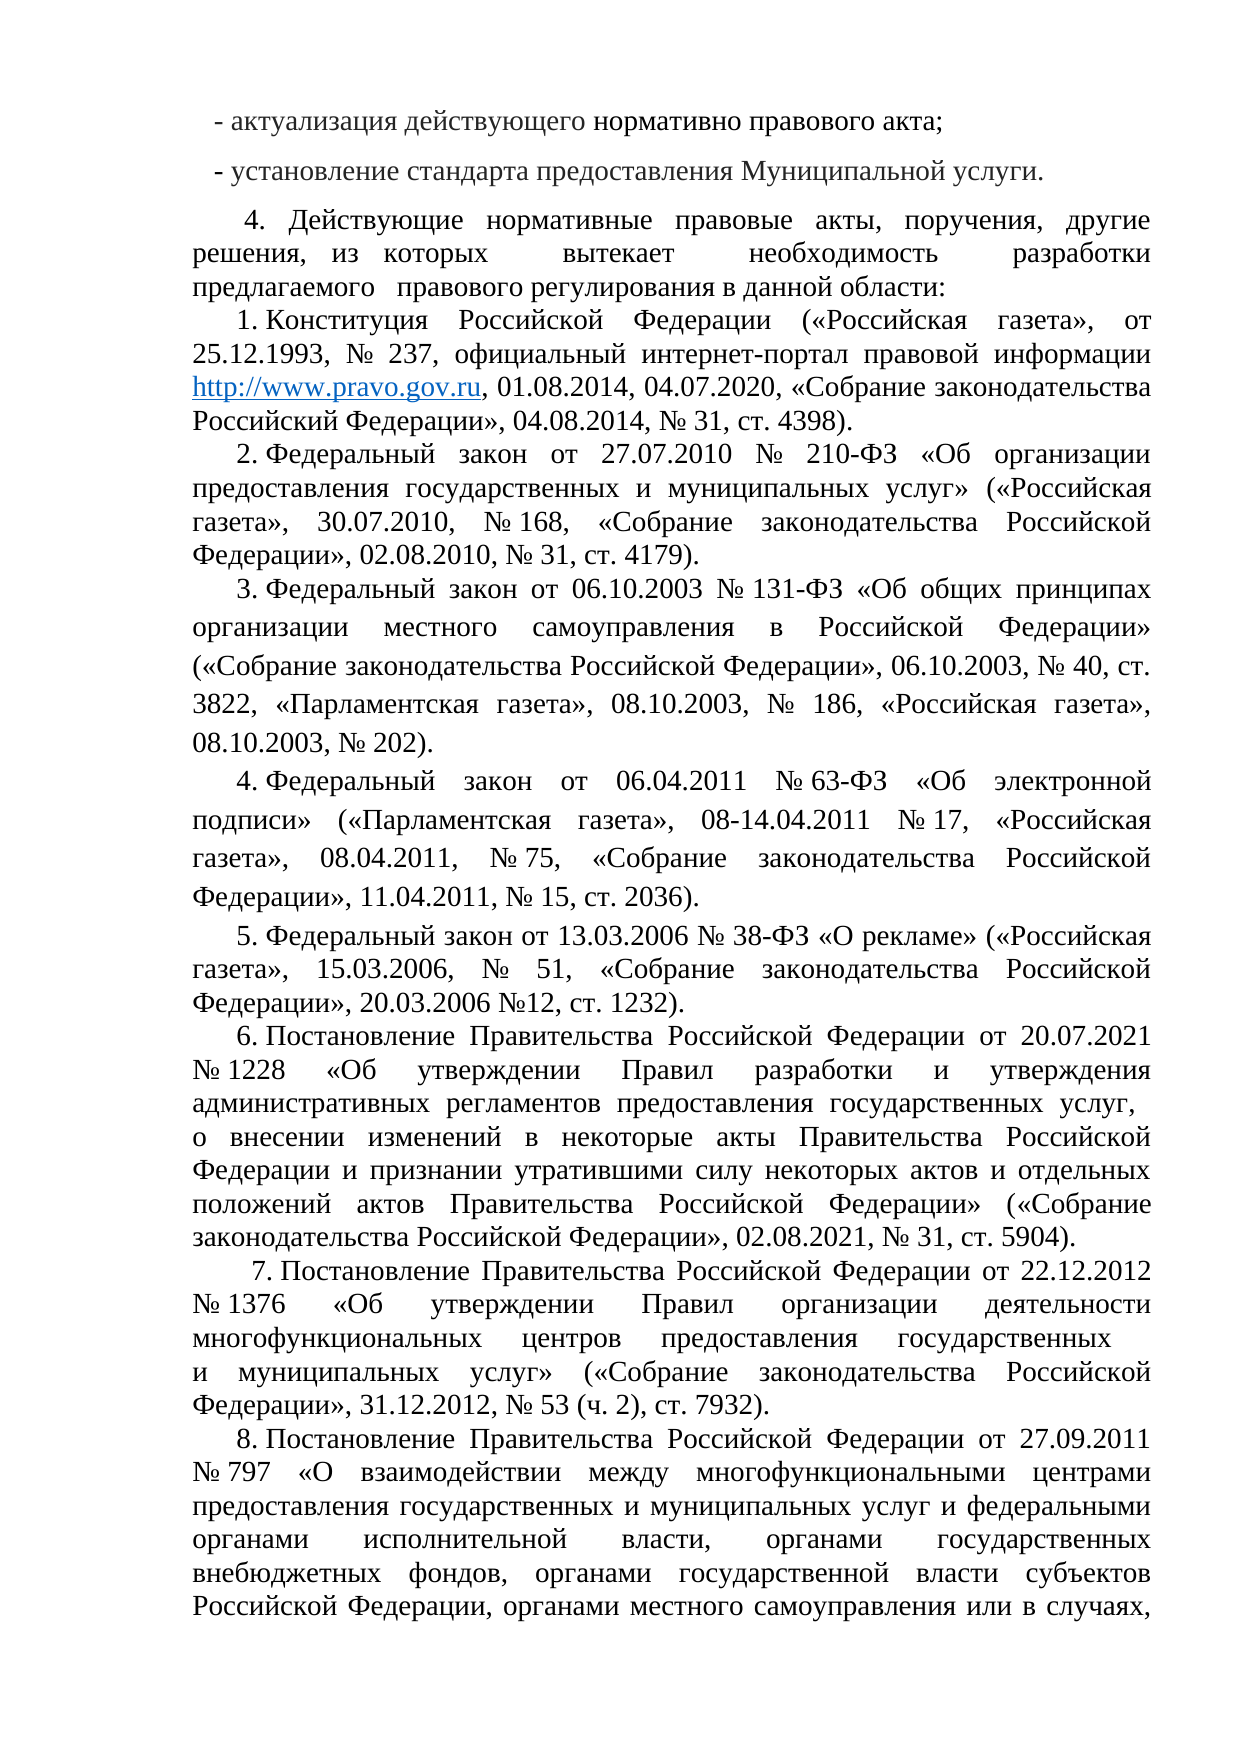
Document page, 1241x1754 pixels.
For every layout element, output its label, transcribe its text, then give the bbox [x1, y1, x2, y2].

text - установление стандарта предоставления Муниципальной услуги. [177, 153, 1152, 186]
text 7. Постановление Правительства Российской Федерации от 22.12.2012 № 1376 «Об утверждении Правил организации деятельности многофункциональных центров предоставления государственных и муниципальных услуг» («Собрание законодательства Российской Федерации», 31.12.2012, № 53 (ч. 2), ст. 7932). [192, 1253, 1152, 1421]
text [192, 1421, 1152, 1622]
text 4. Действующие нормативные правовые акты, поручения, другие решения, из которых вытекает необходимость разработки предлагаемого правового регулирования в данной области: [192, 202, 1152, 302]
text - актуализация действующего нормативно правового акта; [177, 103, 1152, 137]
text 4. Федеральный закон от 06.04.2011 № 63-ФЗ «Об электронной подписи» («Парламентская газета», 08-14.04.2011 № 17, «Российская газета», 08.04.2011, № 75, «Собрание законодательства Российской Федерации», 11.04.2011, № 15, ст. 2036). [192, 763, 1152, 913]
text 2. Федеральный закон от 27.07.2010 № 210-ФЗ «Об организации предоставления государственных и муниципальных услуг» («Российская газета», 30.07.2010, № 168, «Собрание законодательства Российской Федерации», 02.08.2010, № 31, ст. 4179). [192, 437, 1152, 571]
text 5. Федеральный закон от 13.03.2006 № 38-ФЗ «О рекламе» («Российская газета», 15.03.2006, № 51, «Собрание законодательства Российской Федерации», 20.03.2006 №12, ст. 1232). [192, 918, 1152, 1018]
text 1. Конституция Российской Федерации («Российская газета», от 25.12.1993, № 237, официальный интернет-портал правовой информации http://www.pravo.gov.ru, 01.08.2014, 04.07.2020, «Собрание законодательства Российский Федерации», 04.08.2014, № 31, ст. 4398). [192, 302, 1152, 437]
text 3. Федеральный закон от 06.10.2003 № 131-ФЗ «Об общих принципах организации местного самоуправления в Российской Федерации» («Собрание законодательства Российской Федерации», 06.10.2003, № 40, ст. 3822, «Парламентская газета», 08.10.2003, № 186, «Российская газета», 08.10.2003, № 202). [192, 643, 1152, 758]
text 3. Федеральный закон от 06.10.2003 № 131-ФЗ «Об общих принципах организации местного самоуправления в Российской Федерации» («Собрание законодательства Российской Федерации», 06.10.2003, № 40, ст. 3822, «Парламентская газета», 08.10.2003, № 186, «Российская газета», 08.10.2003, № 202). [192, 571, 1152, 609]
text 6. Постановление Правительства Российской Федерации от 20.07.2021 № 1228 «Об утверждении Правил разработки и утверждения административных регламентов предоставления государственных услуг, о внесении изменений в некоторые акты Правительства Российской Федерации и признании утратившими силу некоторых актов и отдельных положений актов Правительства Российской Федерации» («Собрание законодательства Российской Федерации», 02.08.2021, № 31, ст. 5904). [192, 1018, 1152, 1253]
